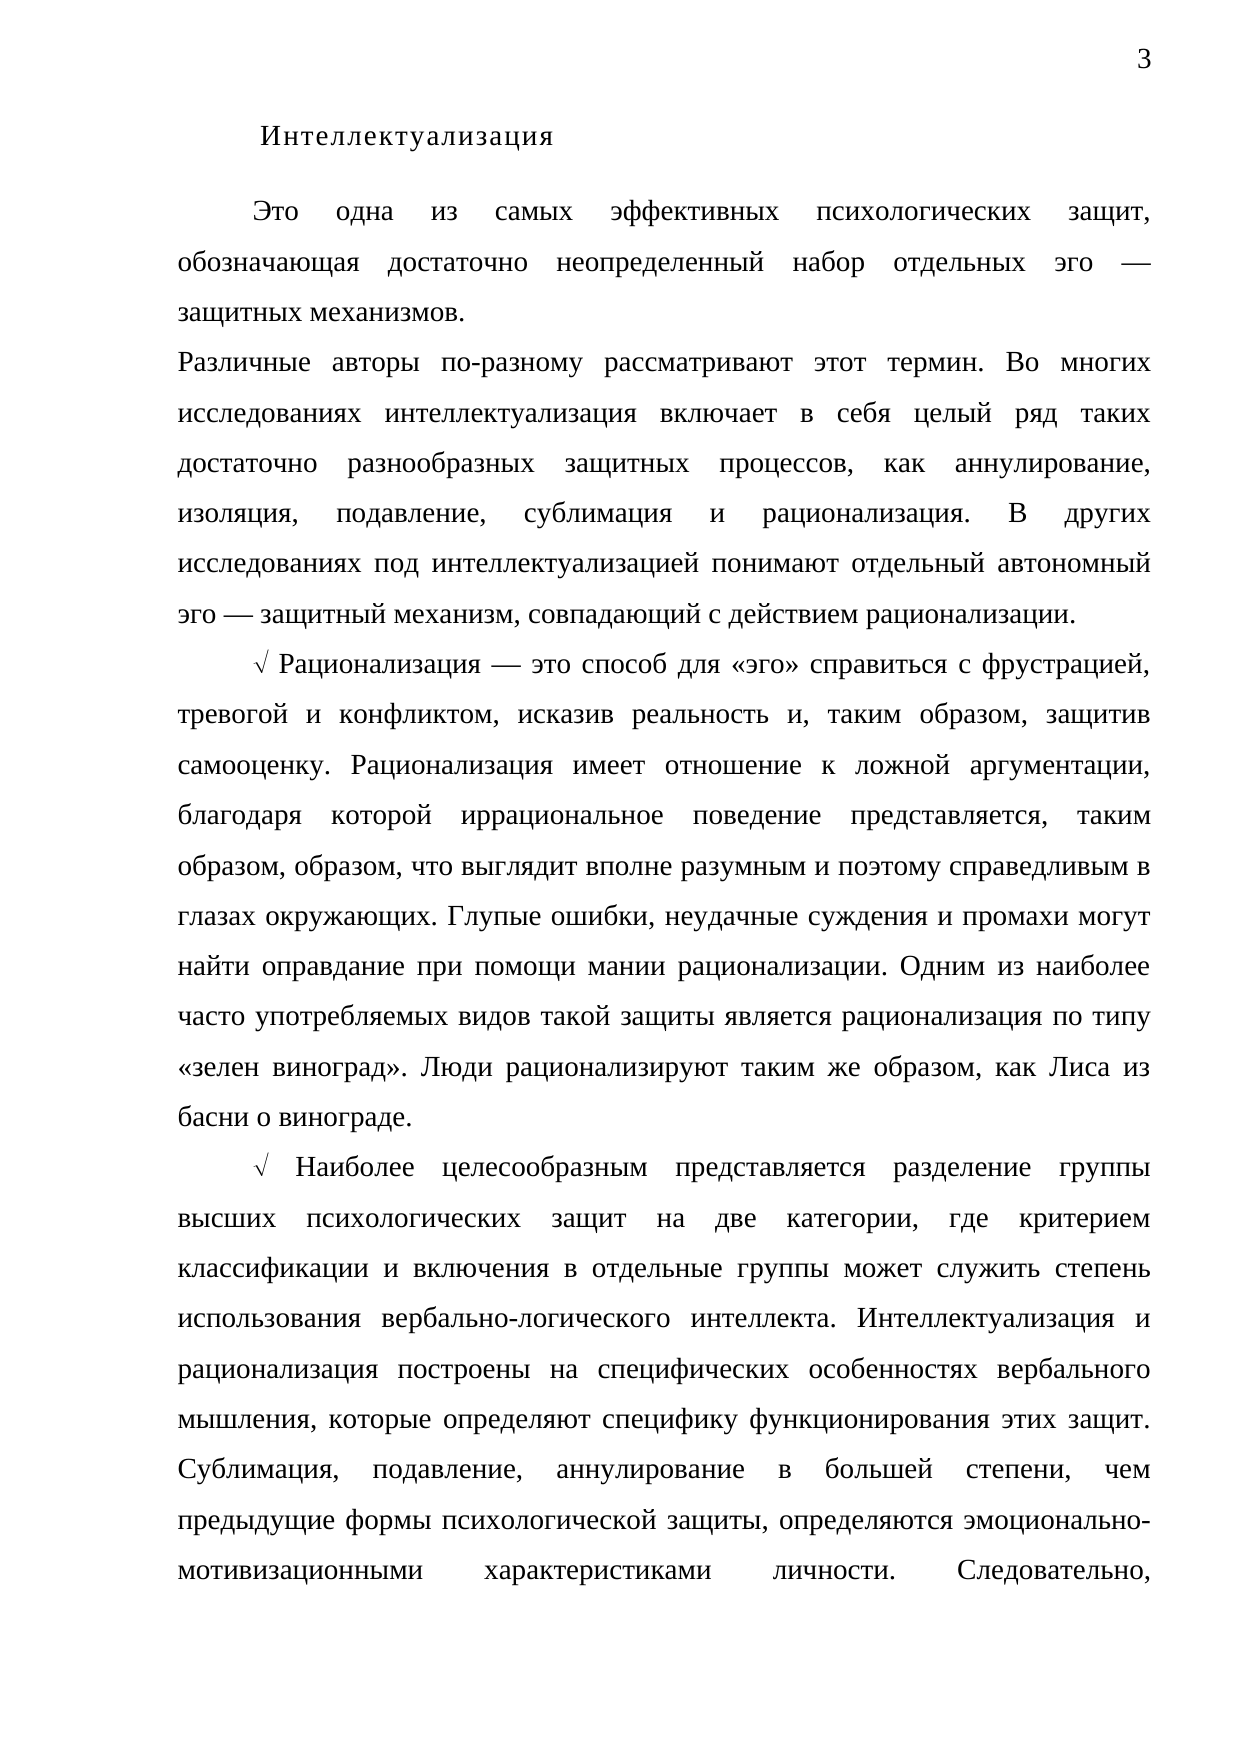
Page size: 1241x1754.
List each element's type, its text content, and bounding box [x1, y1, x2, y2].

text Различные авторы по-разному рассматривают этот термин. Во многих исследованиях интеллектуализация включает в себя целый ряд таких достаточно разнообразных защитных процессов, как аннулирование, изоляция, подавление, сублимация и рационализация. В других исследованиях под интеллектуализацией понимают отдельный автономный эго — защитный механизм, совпадающий с действием рационализации. [177, 344, 1152, 629]
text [177, 1149, 1152, 1586]
subtitle Интеллектуализация [260, 118, 1033, 152]
text Это одна из самых эффективных психологических защит, обозначающая достаточно неопределенный набор отдельных эго — защитных механизмов. [177, 193, 1152, 328]
text Рационализация — это способ для «эго» справиться с фрустрацией, тревогой и конфликтом, исказив реальность и, таким образом, защитив самооценку. Рационализация имеет отношение к ложной аргументации, благодаря которой иррациональное поведение представляется, таким образом, образом, что выглядит вполне разумным и поэтому справедливым в глазах окружающих. Глупые ошибки, неудачные суждения и промахи могут найти оправдание при помощи мании рационализации. Одним из наиболее часто употребляемых видов такой защиты является рационализация по типу «зелен виноград». Люди рационализируют таким же образом, как Лиса из басни о винограде. [177, 646, 1152, 1133]
